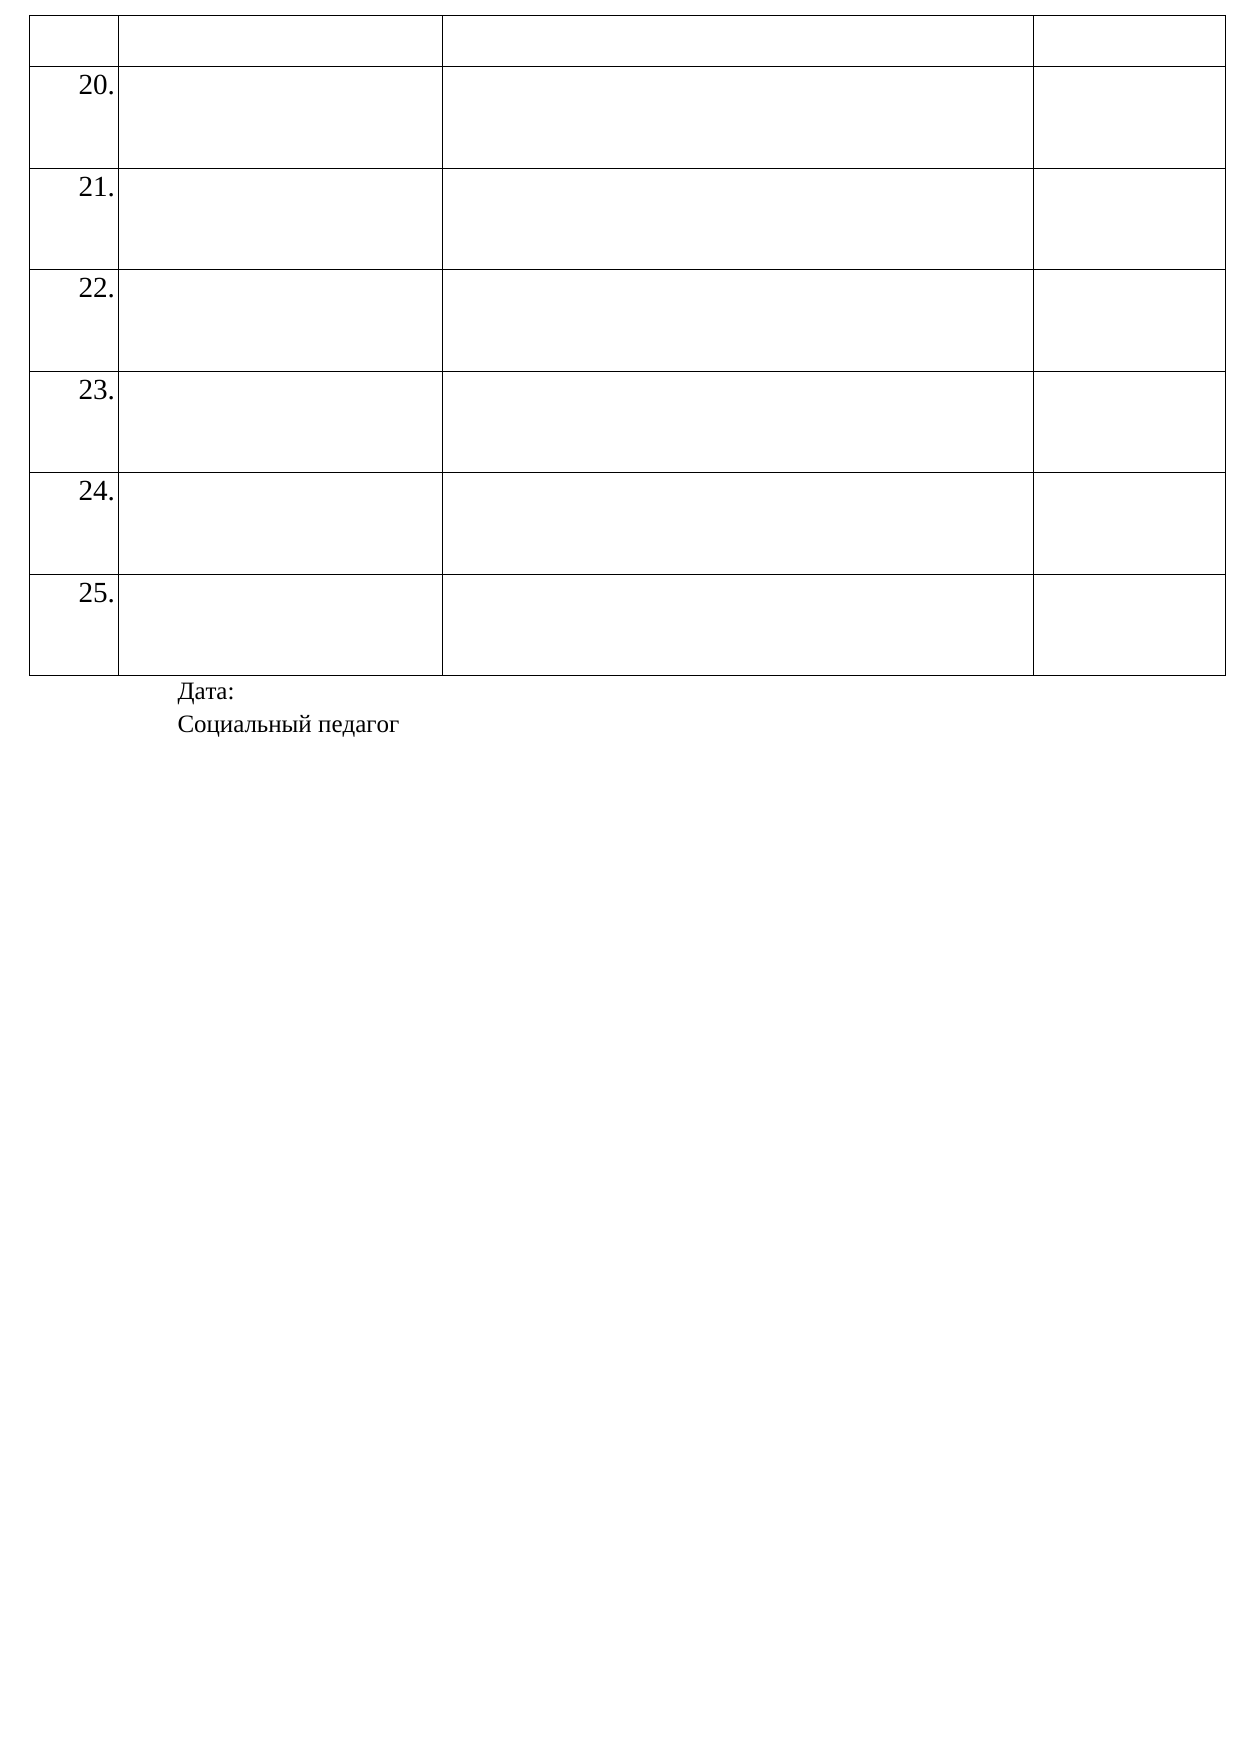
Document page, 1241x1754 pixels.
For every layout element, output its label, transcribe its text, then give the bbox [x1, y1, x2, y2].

table_cell [443, 372, 1033, 472]
table_cell [1034, 270, 1225, 371]
table_cell [1034, 67, 1225, 168]
text Дата: [177, 676, 1196, 705]
table_cell [119, 16, 442, 66]
table_cell [119, 270, 442, 371]
table_cell [119, 473, 442, 574]
table_cell [30, 575, 118, 675]
table_cell [30, 473, 118, 574]
text Социальный педагог [177, 709, 1196, 738]
table_cell [443, 473, 1033, 574]
table_cell [30, 67, 118, 168]
table_cell [30, 16, 118, 66]
table_cell [30, 169, 118, 269]
table_cell [119, 372, 442, 472]
table_cell [119, 169, 442, 269]
table_cell [1034, 169, 1225, 269]
table_cell [443, 16, 1033, 66]
table_cell [119, 575, 442, 675]
table_cell [443, 270, 1033, 371]
table_cell [1034, 372, 1225, 472]
table_cell [1034, 473, 1225, 574]
table_cell [443, 575, 1033, 675]
table_cell [30, 270, 118, 371]
table_cell [443, 67, 1033, 168]
table_cell [443, 169, 1033, 269]
table_cell [1034, 16, 1225, 66]
table_cell [1034, 575, 1225, 675]
table_cell [30, 372, 118, 472]
table_cell [119, 67, 442, 168]
